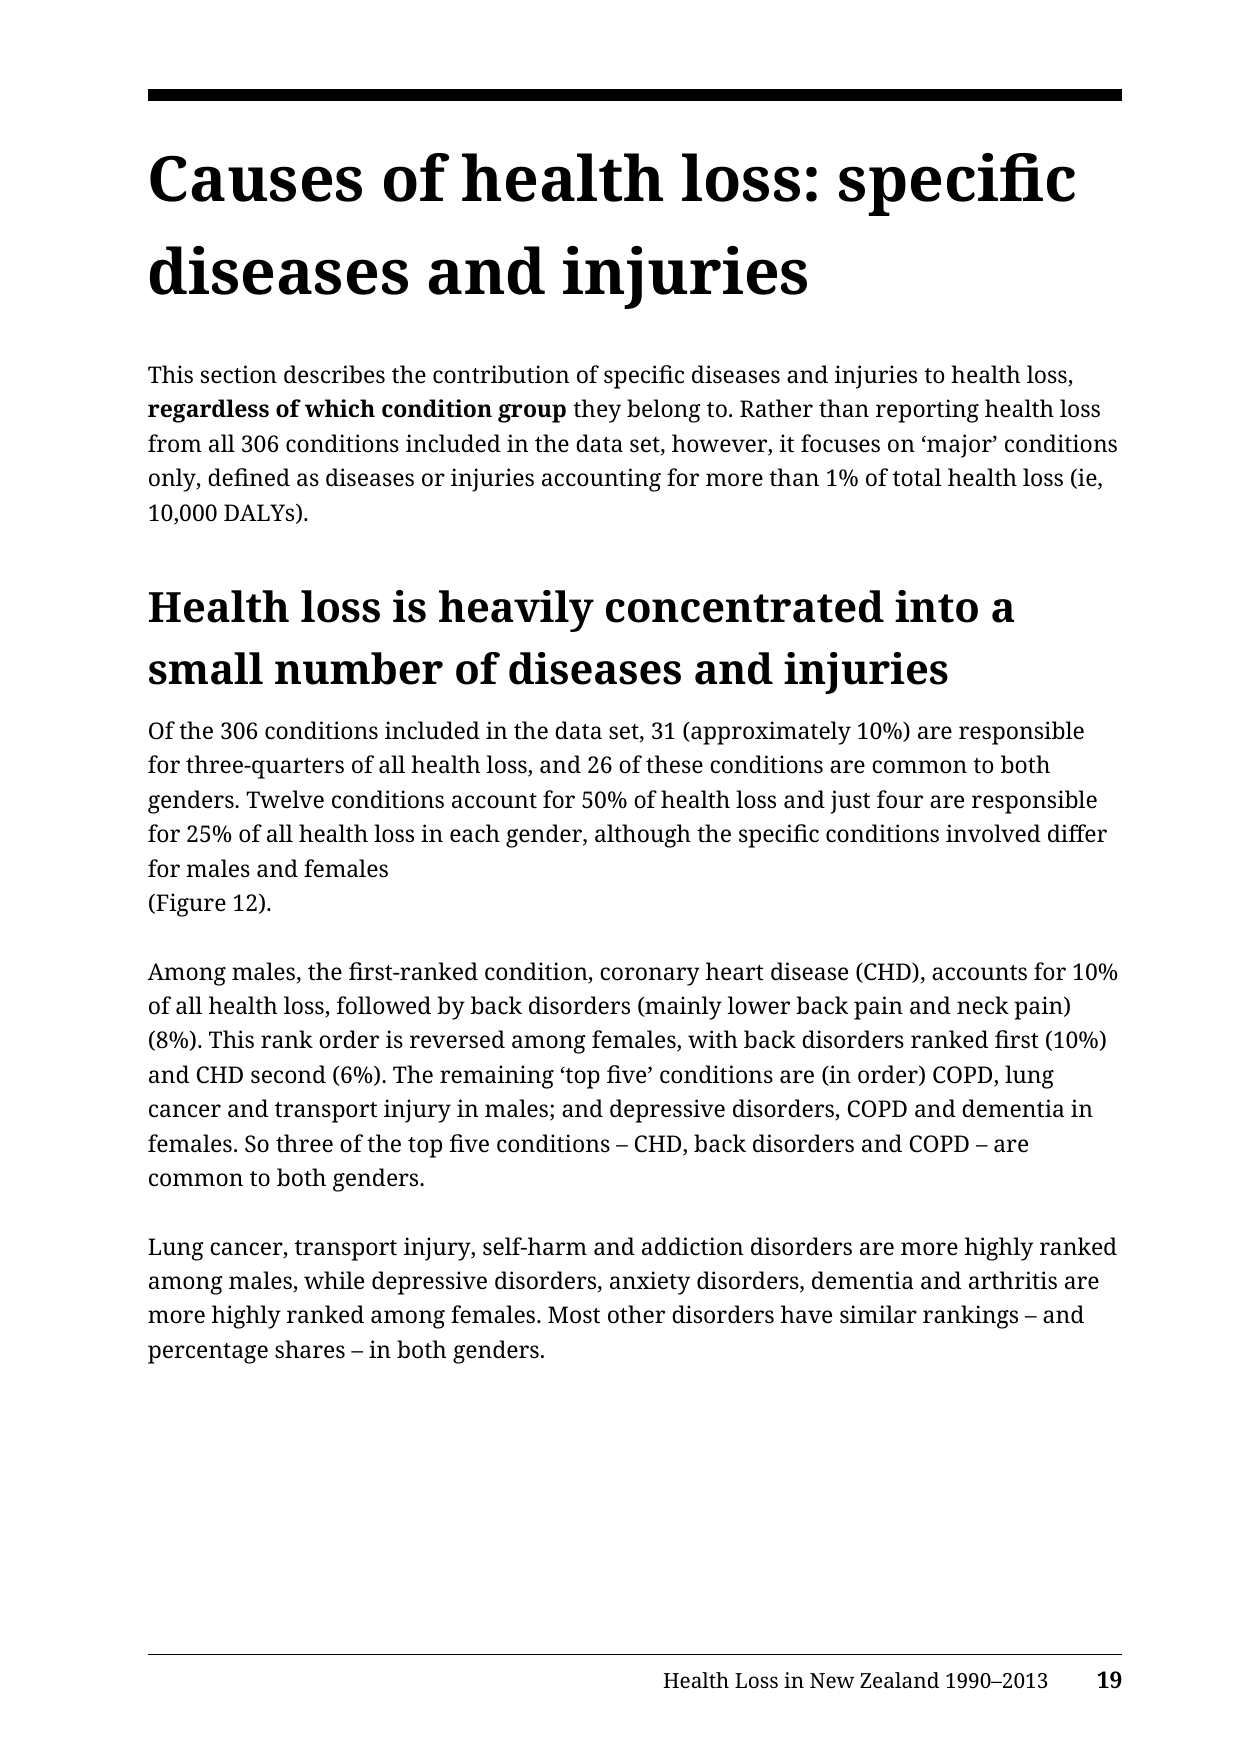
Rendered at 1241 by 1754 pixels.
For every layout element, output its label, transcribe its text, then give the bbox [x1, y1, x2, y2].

text Of the 306 conditions included in the data set, 31 (approximately 10%) are responsible for three-quarters of all health loss, and 26 of these conditions are common to both genders. Twelve conditions account for 50% of health loss and just four are responsible for 25% of all health loss in each gender, although the specific conditions involved differ for males and females (Figure 12). [148, 715, 1122, 918]
subtitle Health loss is heavily concentrated into a small number of diseases and injuries [148, 578, 1122, 697]
text Among males, the first-ranked condition, coronary heart disease (CHD), accounts for 10% of all health loss, followed by back disorders (mainly lower back pain and neck pain) (8%). This rank order is reversed among females, with back disorders ranked first (10%) and CHD second (6%). The remaining ‘top five’ conditions are (in order) COPD, lung cancer and transport injury in males; and depressive disorders, COPD and dementia in females. So three of the top five conditions – CHD, back disorders and COPD – are common to both genders. [148, 956, 1122, 1193]
text This section describes the contribution of specific diseases and injuries to health loss, regardless of which condition group they belong to. Rather than reporting health loss from all 306 conditions included in the data set, however, it focuses on ‘major’ conditions only, defined as diseases or injuries accounting for more than 1% of total health loss (ie, 10,000 DALYs). [148, 359, 1122, 528]
text Lung cancer, transport injury, self-harm and addiction disorders are more highly ranked among males, while depressive disorders, anxiety disorders, dementia and arthritis are more highly ranked among females. Most other disorders have similar rankings – and percentage shares – in both genders. [148, 1231, 1122, 1365]
subtitle Causes of health loss: specific diseases and injuries [148, 101, 1122, 313]
